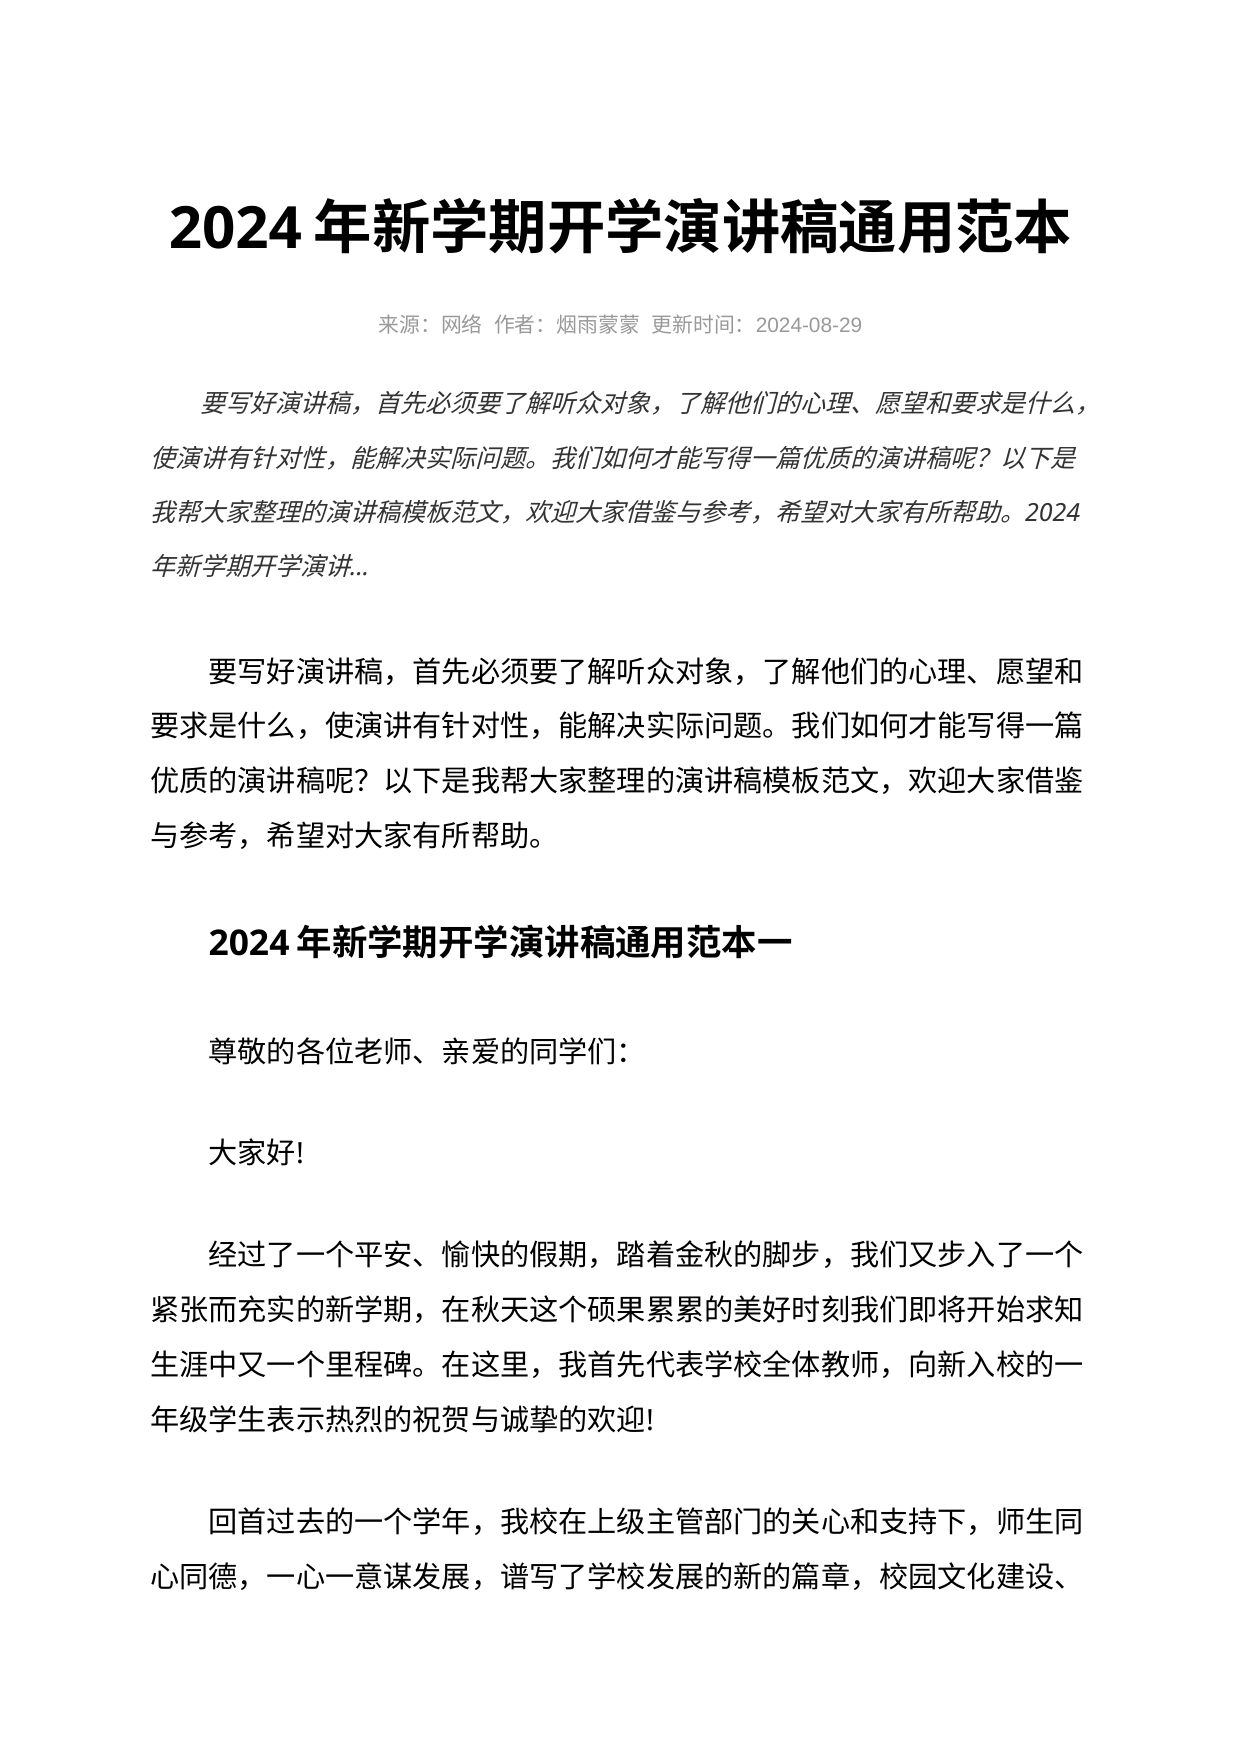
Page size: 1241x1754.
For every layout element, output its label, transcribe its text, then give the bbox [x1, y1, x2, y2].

subtitle 2024年新学期开学演讲稿通用范本 [150, 181, 1090, 266]
text 大家好! [150, 1130, 1090, 1172]
text 尊敬的各位老师、亲爱的同学们： [150, 1028, 1090, 1070]
text 2024年新学期开学演讲稿通用范本一 [150, 914, 1090, 966]
text 要写好演讲稿，首先必须要了解听众对象，了解他们的心理、愿望和要求是什么，使演讲有针对性，能解决实际问题。我们如何才能写得一篇优质的演讲稿呢？以下是我帮大家整理的演讲稿模板范文，欢迎大家借鉴与参考，希望对大家有所帮助。2024年新学期开学演讲... [150, 384, 1090, 583]
text 来源：网络 作者：烟雨蒙蒙 更新时间：2024-08-29 [150, 313, 1090, 337]
text 经过了一个平安、愉快的假期，踏着金秋的脚步，我们又步入了一个紧张而充实的新学期，在秋天这个硕果累累的美好时刻我们即将开始求知生涯中又一个里程碑。在这里，我首先代表学校全体教师，向新入校的一年级学生表示热烈的祝贺与诚挚的欢迎! [150, 1232, 1090, 1439]
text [150, 1498, 1090, 1596]
text 要写好演讲稿，首先必须要了解听众对象，了解他们的心理、愿望和要求是什么，使演讲有针对性，能解决实际问题。我们如何才能写得一篇优质的演讲稿呢？以下是我帮大家整理的演讲稿模板范文，欢迎大家借鉴与参考，希望对大家有所帮助。 [150, 648, 1090, 855]
